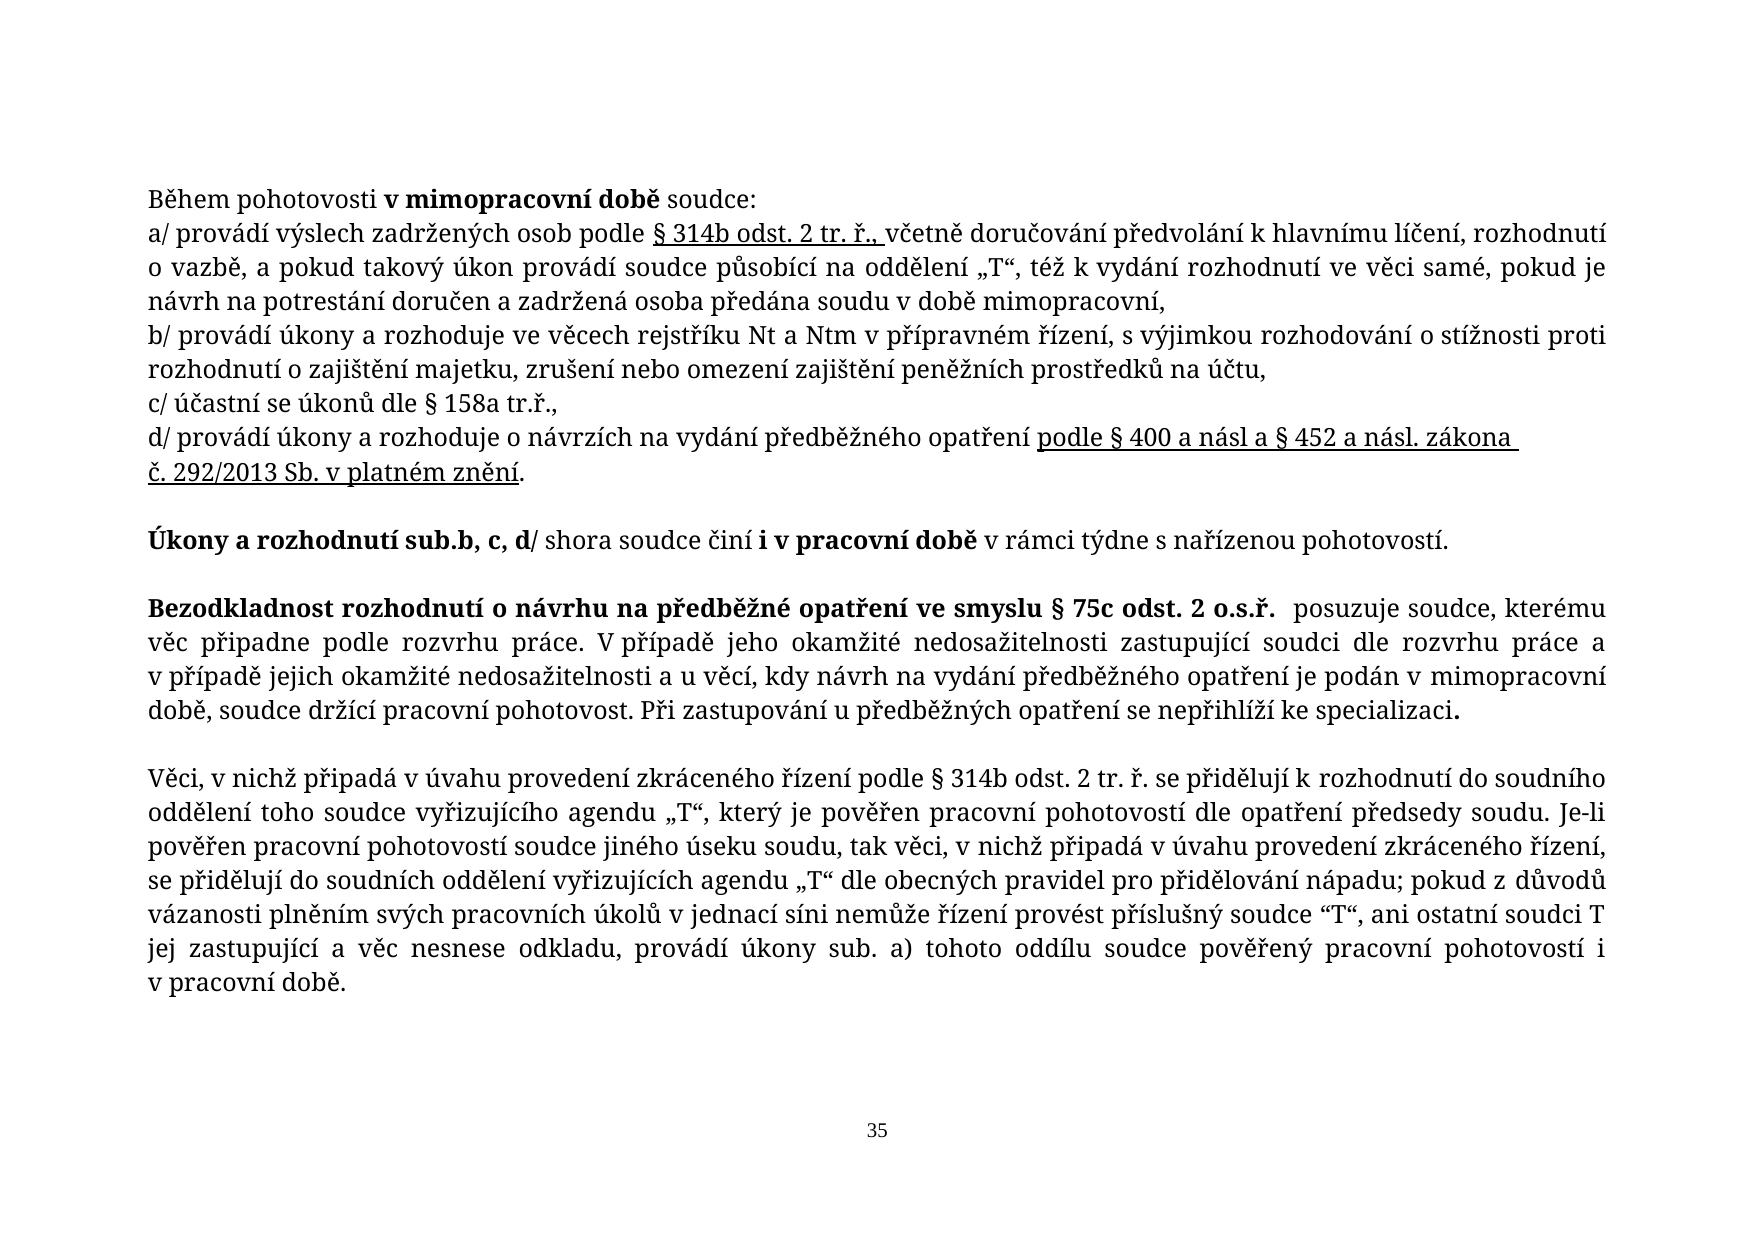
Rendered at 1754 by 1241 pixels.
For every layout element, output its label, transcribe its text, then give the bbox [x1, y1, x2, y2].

text b/ provádí úkony a rozhoduje ve věcech rejstříku Nt a Ntm v přípravném řízení, s výjimkou rozhodování o stížnosti proti rozhodnutí o zajištění majetku, zrušení nebo omezení zajištění peněžních prostředků na účtu, [148, 318, 1606, 386]
text d/ provádí úkony a rozhoduje o návrzích na vydání předběžného opatření podle § 400 a násl a § 452 a násl. zákona č. 292/2013 Sb. v platném znění. [148, 420, 1606, 488]
text Během pohotovosti v mimopracovní době soudce: [148, 182, 1606, 216]
text Věci, v nichž připadá v úvahu provedení zkráceného řízení podle § 314b odst. 2 tr. ř. se přidělují k rozhodnutí do soudního oddělení toho soudce vyřizujícího agendu „T“, který je pověřen pracovní pohotovostí dle opatření předsedy soudu. Je-li pověřen pracovní pohotovostí soudce jiného úseku soudu, tak věci, v nichž připadá v úvahu provedení zkráceného řízení, se přidělují do soudních oddělení vyřizujících agendu „T“ dle obecných pravidel pro přidělování nápadu; pokud z důvodů vázanosti plněním svých pracovních úkolů v jednací síni nemůže řízení provést příslušný soudce “T“, ani ostatní soudci T jej zastupující a věc nesnese odkladu, provádí úkony sub. a) tohoto oddílu soudce pověřený pracovní pohotovostí i v pracovní době. [148, 761, 1606, 999]
text c/ účastní se úkonů dle § 158a tr.ř., [148, 386, 1606, 420]
text Bezodkladnost rozhodnutí o návrhu na předběžné opatření ve smyslu § 75c odst. 2 o.s.ř. posuzuje soudce, kterému věc připadne podle rozvrhu práce. V případě jeho okamžité nedosažitelnosti zastupující soudci dle rozvrhu práce a v případě jejich okamžité nedosažitelnosti a u věcí, kdy návrh na vydání předběžného opatření je podán v mimopracovní době, soudce držící pracovní pohotovost. Při zastupování u předběžných opatření se nepřihlíží ke specializaci. [148, 590, 1606, 727]
text a/ provádí výslech zadržených osob podle § 314b odst. 2 tr. ř., včetně doručování předvolání k hlavnímu líčení, rozhodnutí o vazbě, a pokud takový úkon provádí soudce působící na oddělení „T“, též k vydání rozhodnutí ve věci samé, pokud je návrh na potrestání doručen a zadržená osoba předána soudu v době mimopracovní, [148, 216, 1606, 318]
text Úkony a rozhodnutí sub.b, c, d/ shora soudce činí i v pracovní době v rámci týdne s nařízenou pohotovostí. [148, 522, 1606, 556]
